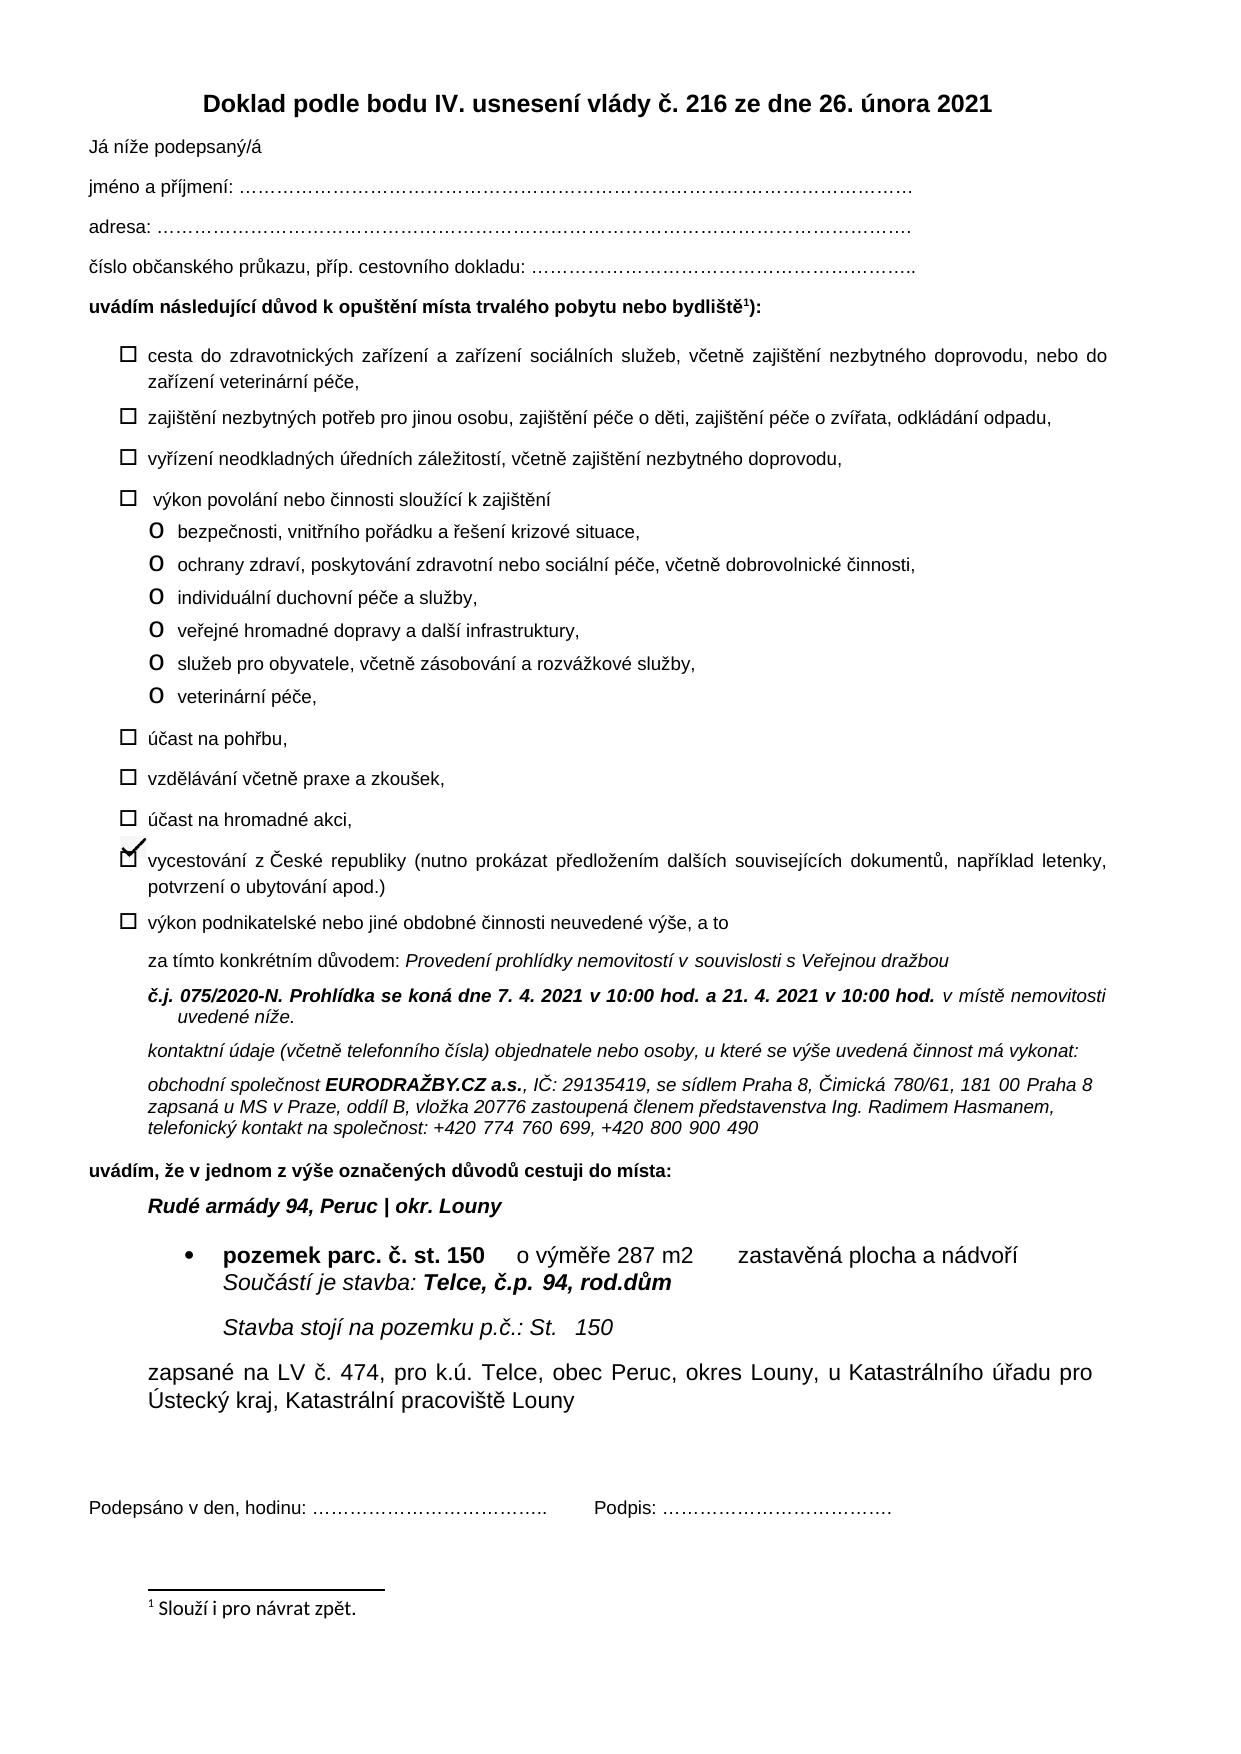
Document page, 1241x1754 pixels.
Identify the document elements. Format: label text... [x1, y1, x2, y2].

list účast na hromadné akci, [118, 794, 1107, 835]
list výkon podnikatelské nebo jiné obdobné činnosti neuvedené výše, a to [118, 897, 1107, 938]
list vyřízení neodkladných úředních záležitostí, včetně zajištění nezbytného doprovodu, [118, 433, 1107, 474]
text uvádím, že v jednom z výše označených důvodů cestuji do místa: [88, 1160, 1107, 1182]
text kontaktní údaje (včetně telefonního čísla) objednatele nebo osoby, u které se výše uvedená činnost má vykonat: [148, 1040, 1107, 1062]
list výkon povolání nebo činnosti sloužící k zajištění [118, 474, 1107, 514]
text telefonický kontakt na společnost: +420 774 760 699, +420 800 900 490 [148, 1117, 1093, 1139]
list služeb pro obyvatele, včetně zásobování a rozvážkové služby, [148, 647, 1107, 679]
text jméno a příjmení: ……………………………………………………………………………………………… [88, 176, 1107, 198]
list zajištění nezbytných potřeb pro jinou osobu, zajištění péče o děti, zajištění péče o zvířata, odkládání odpadu, [118, 392, 1107, 433]
list vycestování z České republiky (nutno prokázat předložením dalších souvisejících dokumentů, například letenky, potvrzení o ubytování apod.) [118, 835, 1107, 897]
text Součástí je stavba: Telce, č.p. 94, rod.dům [223, 1269, 1093, 1295]
text Rudé armády 94, Peruc | okr. Louny [88, 1194, 1107, 1218]
text adresa: …………………………………………………………………………………………………………. [88, 216, 1107, 238]
text obchodní společnost EURODRAŽBY.CZ a.s., IČ: 29135419, se sídlem Praha 8, Čimická 780/61, 181 00 Praha 8 zapsaná u MS v Praze, oddíl B, vložka 20776 zastoupená členem představenstva Ing. Radimem Hasmanem, [148, 1074, 1093, 1117]
text zapsané na LV č. 474, pro k.ú. Telce, obec Peruc, okres Louny, u Katastrálního úřadu pro Ústecký kraj, Katastrální pracoviště Louny [148, 1359, 1093, 1414]
list veřejné hromadné dopravy a další infrastruktury, [148, 613, 1107, 647]
list vzdělávání včetně praxe a zkoušek, [118, 753, 1107, 794]
list individuální duchovní péče a služby, [148, 581, 1107, 613]
text číslo občanského průkazu, příp. cestovního dokladu: …………………………………………………….. [88, 256, 1107, 278]
list bezpečnosti, vnitřního pořádku a řešení krizové situace, [148, 514, 1107, 547]
text Doklad podle bodu IV. usnesení vlády č. 216 ze dne 26. února 2021 [88, 89, 1107, 117]
list veterinární péče, [148, 679, 1107, 713]
text Já níže podepsaný/á [88, 136, 1107, 158]
text uvádím následující důvod k opuštění místa trvalého pobytu nebo bydliště): [88, 296, 1107, 317]
text Stavba stojí na pozemku p.č.: St. 150 [223, 1314, 1093, 1340]
list ochrany zdraví, poskytování zdravotní nebo sociální péče, včetně dobrovolnické činnosti, [148, 547, 1107, 581]
list účast na pohřbu, [118, 713, 1107, 753]
text č.j. 075/2020-N. Prohlídka se koná dne 7. 4. 2021 v 10:00 hod. a 21. 4. 2021 v 10:00 hod. v místě nemovitosti uvedené níže. [148, 984, 1107, 1027]
text za tímto konkrétním důvodem: Provedení prohlídky nemovitostí v souvislosti s Veřejnou dražbou [148, 950, 1107, 972]
text Podepsáno v den, hodinu: ……………………………….. Podpis: ………………………………. [88, 1497, 1107, 1519]
list cesta do zdravotnických zařízení a zařízení sociálních služeb, včetně zajištění nezbytného doprovodu, nebo do zařízení veterinární péče, [118, 330, 1107, 392]
list pozemek parc. č. st. 150 o výměře 287 m2 zastavěná plocha a nádvoří [185, 1242, 1093, 1269]
